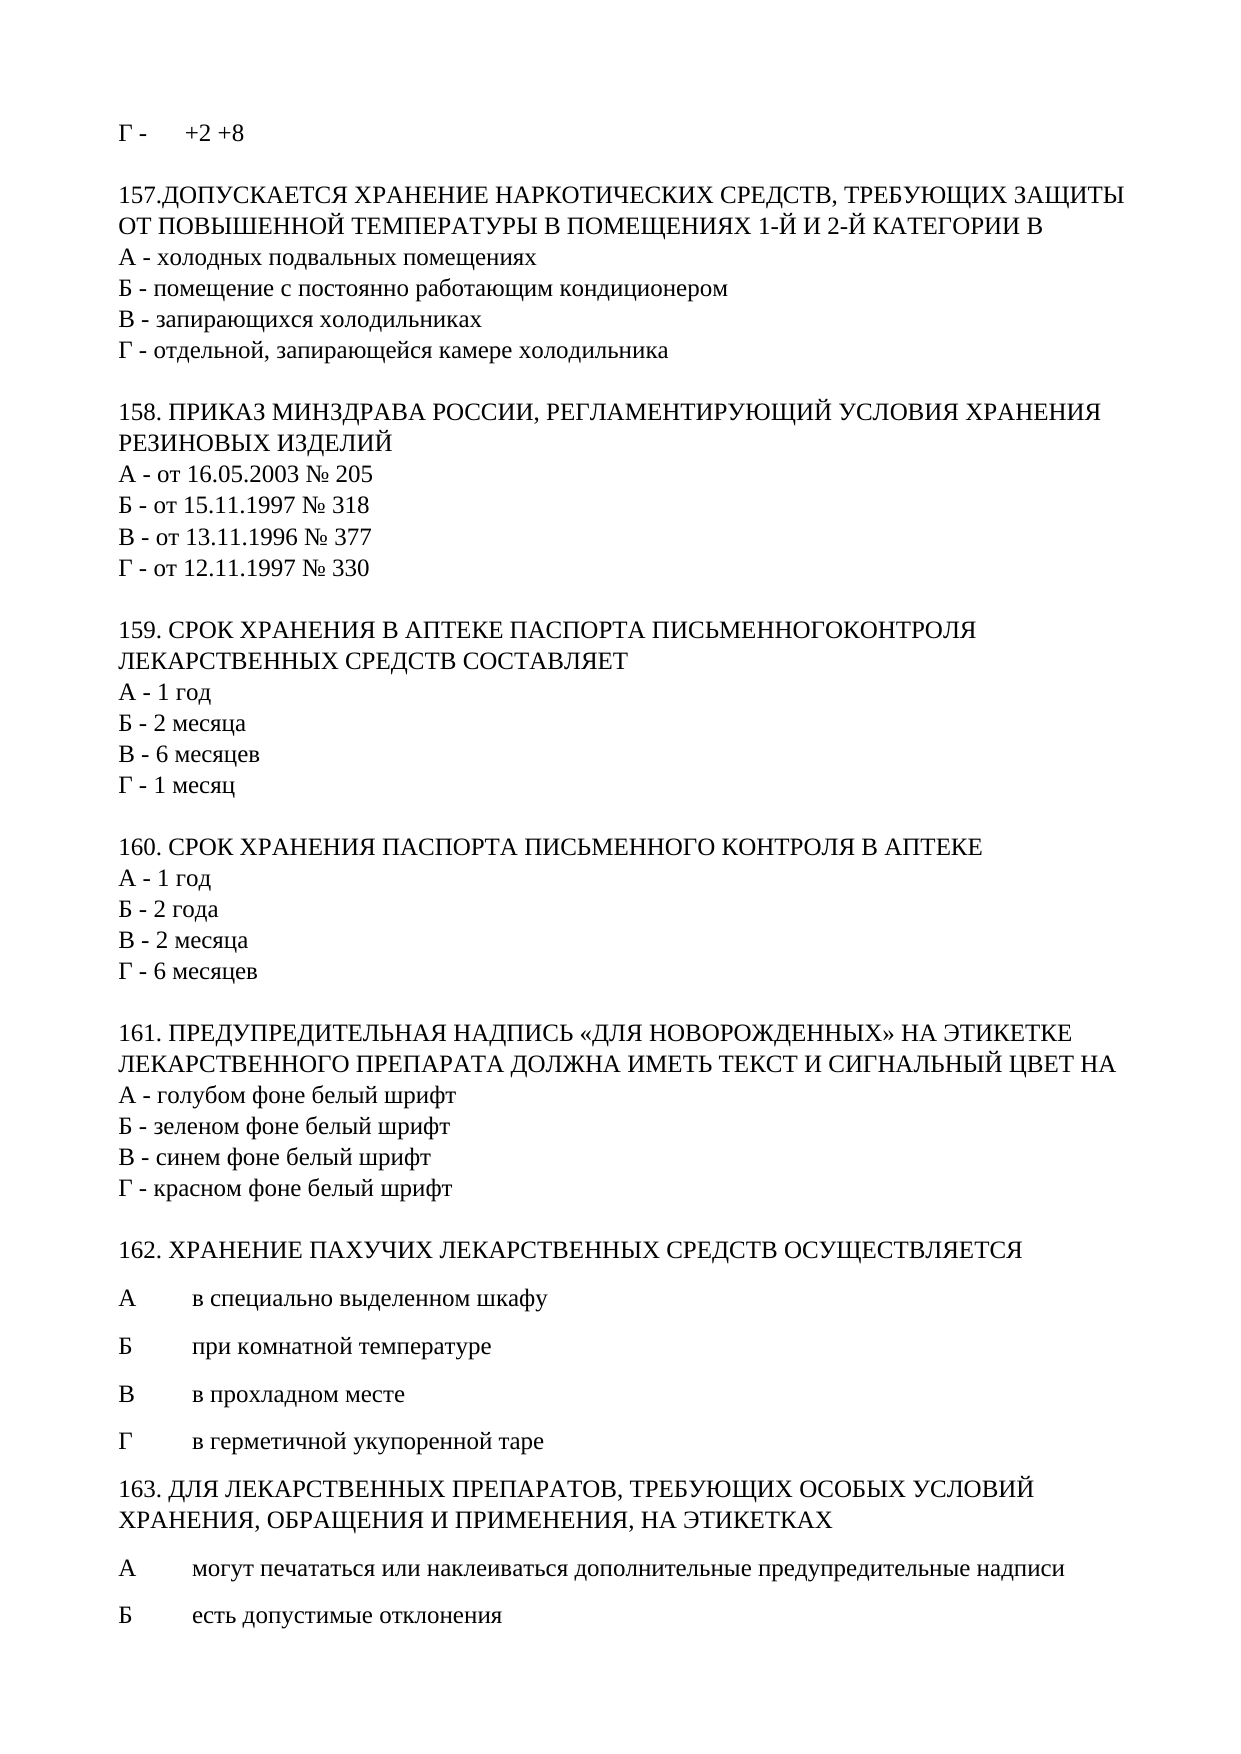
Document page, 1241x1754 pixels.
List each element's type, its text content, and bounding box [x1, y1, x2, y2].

text А - от 16.05.2003 № 205 [118, 459, 1152, 488]
text В - синем фоне белый шрифт [118, 1142, 1152, 1171]
text 159. СРОК ХРАНЕНИЯ В АПТЕКЕ ПАСПОРТА ПИСЬМЕННОГОКОНТРОЛЯ ЛЕКАРСТВЕННЫХ СРЕДСТВ СОСТАВЛЯЕТ [118, 615, 1152, 674]
text Б при комнатной температуре [118, 1331, 1152, 1360]
text Г - отдельной, запирающейся камере холодильника [118, 335, 1152, 364]
text А - голубом фоне белый шрифт [118, 1080, 1152, 1109]
text 157.ДОПУСКАЕТСЯ ХРАНЕНИЕ НАРКОТИЧЕСКИХ СРЕДСТВ, ТРЕБУЮЩИХ ЗАЩИТЫ ОТ ПОВЫШЕННОЙ ТЕМПЕРАТУРЫ В ПОМЕЩЕНИЯХ 1-Й И 2-Й КАТЕГОРИИ В [118, 180, 1152, 240]
text Г в герметичной укупоренной таре [118, 1426, 1152, 1455]
text В - 2 месяца [118, 925, 1152, 954]
text Б - зеленом фоне белый шрифт [118, 1111, 1152, 1140]
text В в прохладном месте [118, 1379, 1152, 1407]
text А - 1 год [118, 863, 1152, 892]
text Б - помещение с постоянно работающим кондиционером [118, 273, 1152, 302]
text А - холодных подвальных помещениях [118, 242, 1152, 271]
text 158. ПРИКАЗ МИНЗДРАВА РОССИИ, РЕГЛАМЕНТИРУЮЩИЙ УСЛОВИЯ ХРАНЕНИЯ РЕЗИНОВЫХ ИЗДЕЛИЙ [118, 397, 1152, 457]
text В - запирающихся холодильниках [118, 304, 1152, 333]
text А могут печататься или наклеиваться дополнительные предупредительные надписи [118, 1553, 1152, 1582]
text А в специально выделенном шкафу [118, 1283, 1152, 1312]
text 161. ПРЕДУПРЕДИТЕЛЬНАЯ НАДПИСЬ «ДЛЯ НОВОРОЖДЕННЫХ» НА ЭТИКЕТКЕ ЛЕКАРСТВЕННОГО ПРЕПАРАТА ДОЛЖНА ИМЕТЬ ТЕКСТ И СИГНАЛЬНЫЙ ЦВЕТ НА [118, 1018, 1152, 1078]
text Б - 2 месяца [118, 708, 1152, 737]
text В - 6 месяцев [118, 739, 1152, 768]
text 162. ХРАНЕНИЕ ПАХУЧИХ ЛЕКАРСТВЕННЫХ СРЕДСТВ ОСУЩЕСТВЛЯЕТСЯ [118, 1236, 1152, 1264]
text Г - 1 месяц [118, 770, 1152, 799]
text Г - +2 +8 [118, 118, 1152, 147]
text 160. СРОК ХРАНЕНИЯ ПАСПОРТА ПИСЬМЕННОГО КОНТРОЛЯ В АПТЕКЕ [118, 832, 1152, 861]
text Б - от 15.11.1997 № 318 [118, 491, 1152, 519]
text Г - 6 месяцев [118, 956, 1152, 985]
text В - от 13.11.1996 № 377 [118, 522, 1152, 550]
text Г - красном фоне белый шрифт [118, 1173, 1152, 1202]
text 163. ДЛЯ ЛЕКАРСТВЕННЫХ ПРЕПАРАТОВ, ТРЕБУЮЩИХ ОСОБЫХ УСЛОВИЙ ХРАНЕНИЯ, ОБРАЩЕНИЯ И ПРИМЕНЕНИЯ, НА ЭТИКЕТКАХ [118, 1474, 1152, 1534]
text А - 1 год [118, 677, 1152, 706]
text Б есть допустимые отклонения [118, 1601, 1152, 1629]
text Г - от 12.11.1997 № 330 [118, 553, 1152, 581]
text Б - 2 года [118, 894, 1152, 923]
